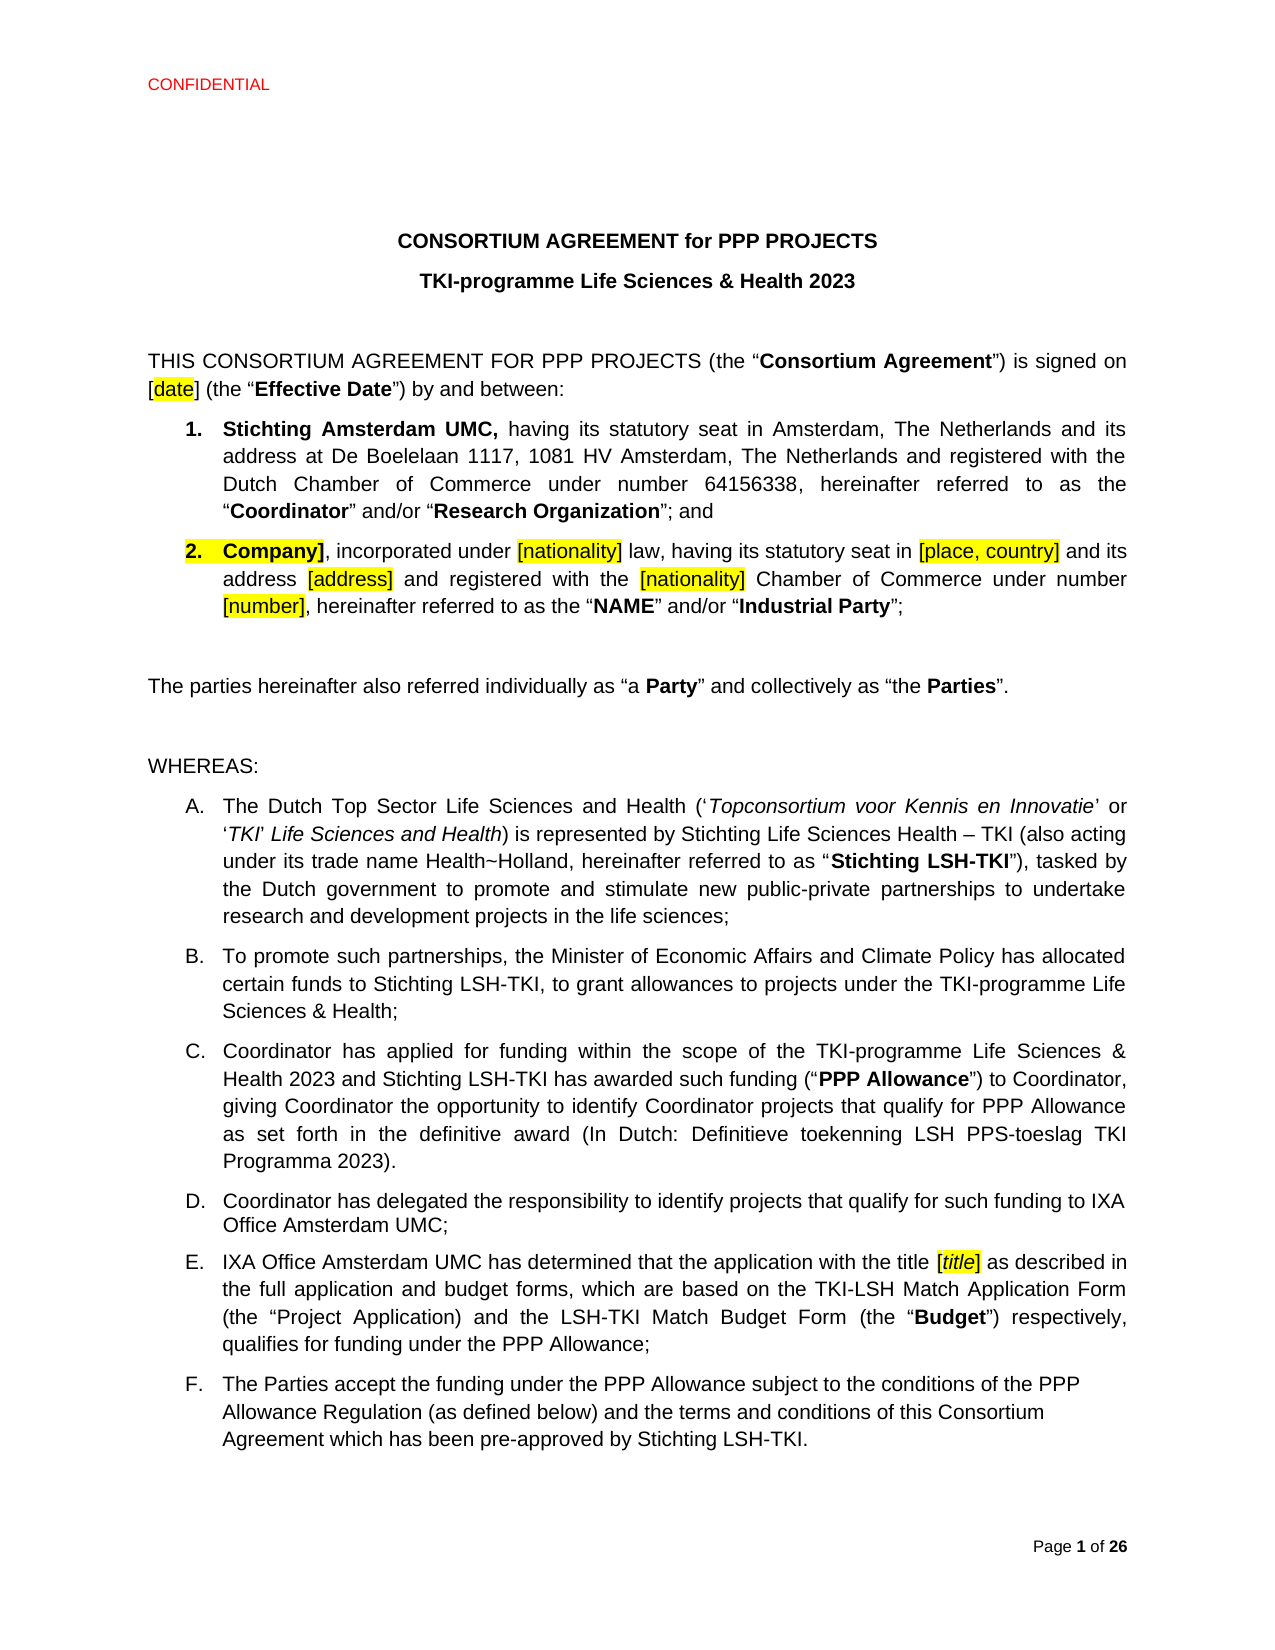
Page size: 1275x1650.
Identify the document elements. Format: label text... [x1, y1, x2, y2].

list Coordinator has delegated the responsibility to identify projects that qualify for such funding to IXA Office Amsterdam UMC; [185, 1189, 1127, 1237]
text The parties hereinafter also referred individually as “a Party” and collectively as “the Parties”. [148, 674, 1127, 698]
list Stichting Amsterdam UMC, having its statutory seat in Amsterdam, The Netherlands and its address at De Boelelaan 1117, 1081 HV Amsterdam, The Netherlands and registered with the Dutch Chamber of Commerce under number 64156338, hereinafter referred to as the “Coordinator” and/or “Research Organization”; and [185, 417, 1127, 523]
list Coordinator has applied for funding within the scope of the TKI-programme Life Sciences & Health 2023 and Stichting LSH-TKI has awarded such funding (“PPP Allowance”) to Coordinator, giving Coordinator the opportunity to identify Coordinator projects that qualify for PPP Allowance as set forth in the definitive award (In Dutch: Definitieve toekenning LSH PPS-toeslag TKI Programma 2023). [185, 1039, 1127, 1173]
text CONSORTIUM AGREEMENT for PPP PROJECTS [148, 229, 1127, 253]
list The Dutch Top Sector Life Sciences and Health (‘Topconsortium voor Kennis en Innovatie’ or ‘TKI’ Life Sciences and Health) is represented by Stichting Life Sciences Health – TKI (also acting under its trade name Health~Holland, hereinafter referred to as “Stichting LSH-TKI”), tasked by the Dutch government to promote and stimulate new public-private partnerships to undertake research and development projects in the life sciences; [185, 794, 1127, 928]
text whereas: [148, 754, 1127, 778]
list The Parties accept the funding under the PPP Allowance subject to the conditions of the PPP Allowance Regulation (as defined below) and the terms and conditions of this Consortium Agreement which has been pre-approved by Stichting LSH-TKI. [185, 1372, 1127, 1451]
list Company], incorporated under [nationality] law, having its statutory seat in [place, country] and its address [address] and registered with the [nationality] Chamber of Commerce under number [number], hereinafter referred to as the “NAME” and/or “Industrial Party”; [185, 539, 1127, 618]
list To promote such partnerships, the Minister of Economic Affairs and Climate Policy has allocated certain funds to Stichting LSH-TKI, to grant allowances to projects under the TKI-programme Life Sciences & Health; [185, 944, 1127, 1023]
text TKI-programme Life Sciences & Health 2023 [148, 269, 1127, 293]
text tHIS CONSORTIUM AGREEMENT for PPP PROJECTS (the “Consortium Agreement”) is signed on [date] (the “Effective Date”) by and between: [148, 349, 1127, 401]
list IXA Office Amsterdam UMC has determined that the application with the title [title] as described in the full application and budget forms, which are based on the TKI-LSH Match Application Form (the “Project Application) and the LSH-TKI Match Budget Form (the “Budget”) respectively, qualifies for funding under the PPP Allowance; [185, 1249, 1127, 1356]
